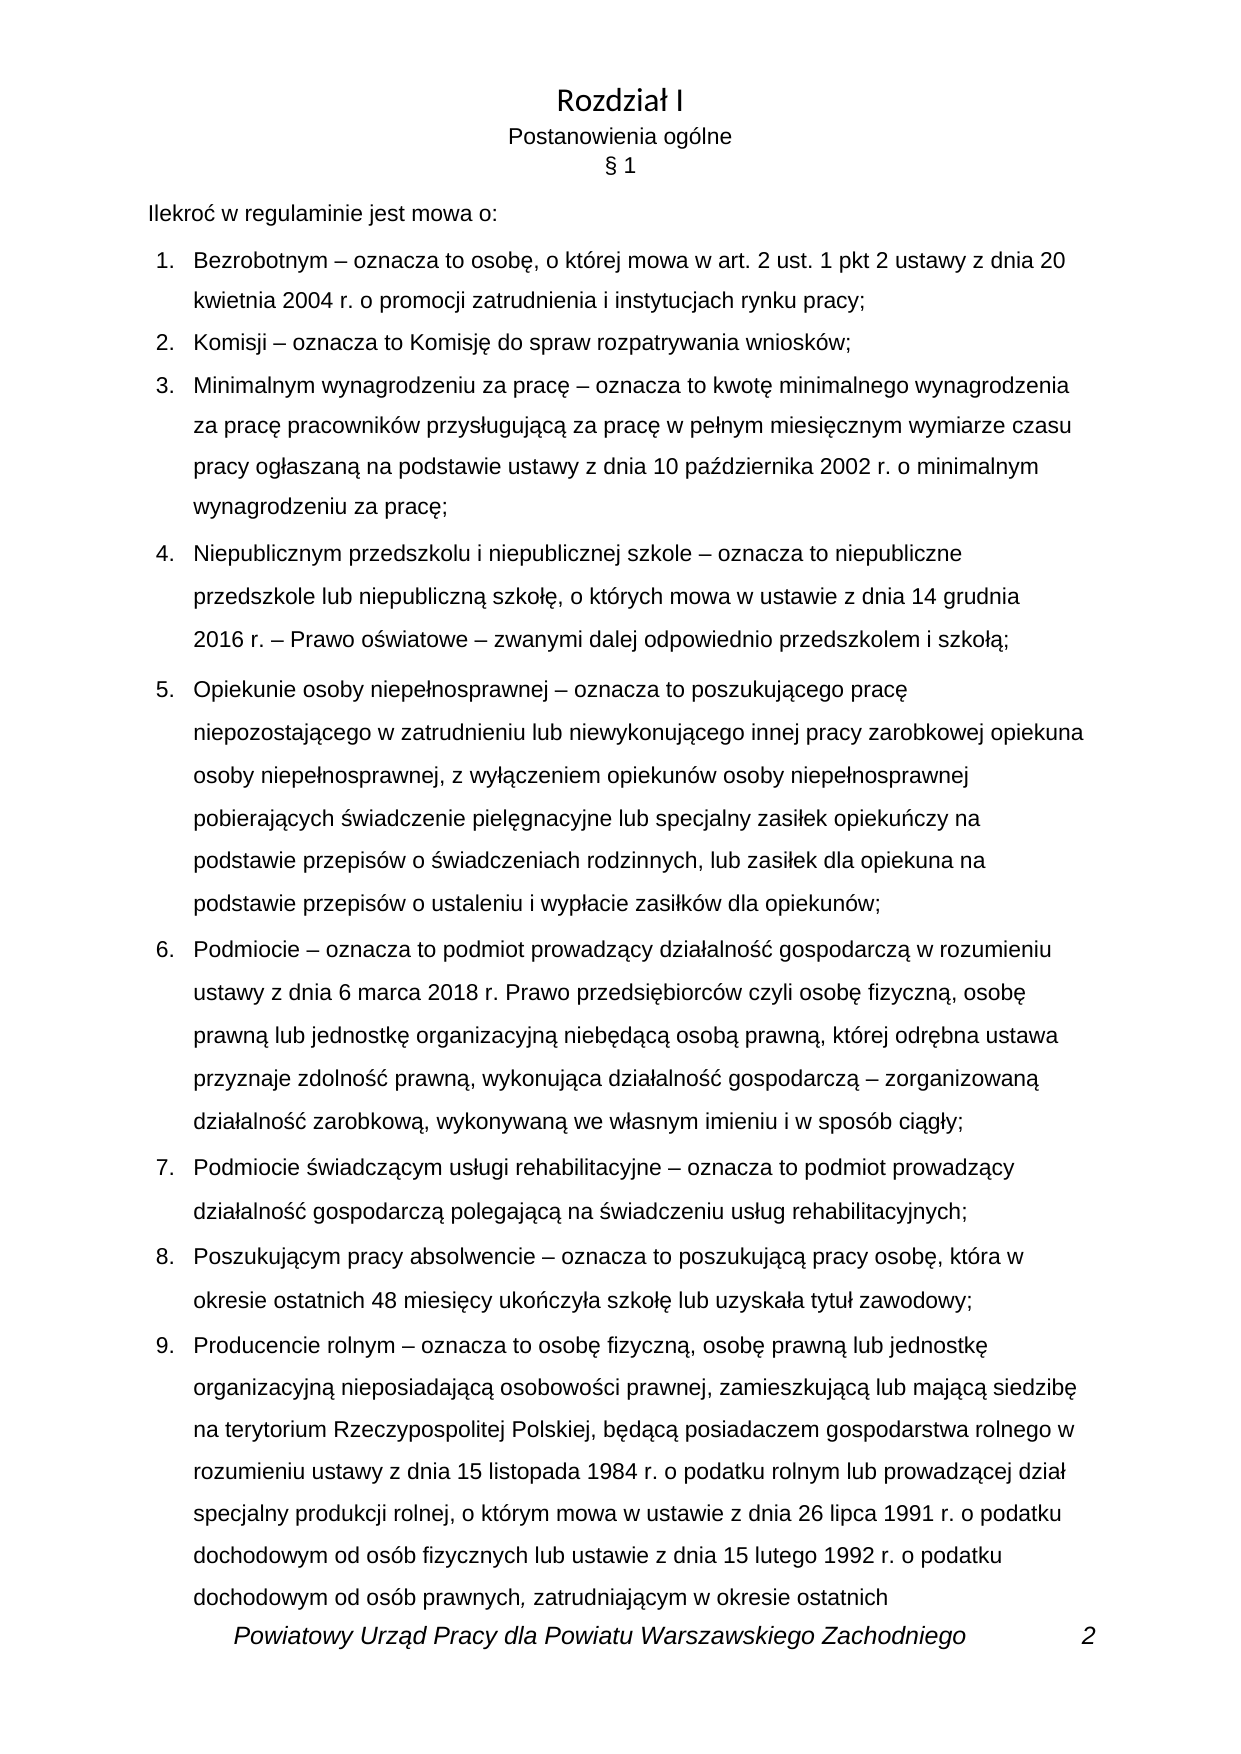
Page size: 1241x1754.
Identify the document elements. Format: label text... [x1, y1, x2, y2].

text § 1 [148, 152, 717, 178]
list Podmiocie – oznacza to podmiot prowadzący działalność gospodarczą w rozumieniu ustawy z dnia 6 marca 2018 r. Prawo przedsiębiorców czyli osobę fizyczną, osobę prawną lub jednostkę organizacyjną niebędącą osobą prawną, której odrębna ustawa przyznaje zdolność prawną, wykonująca działalność gospodarczą – zorganizowaną działalność zarobkową, wykonywaną we własnym imieniu i w sposób ciągły; [156, 936, 1087, 1134]
list Podmiocie świadczącym usługi rehabilitacyjne – oznacza to podmiot prowadzący działalność gospodarczą polegającą na świadczeniu usług rehabilitacyjnych; [156, 1154, 1087, 1224]
list Poszukującym pracy absolwencie – oznacza to poszukującą pracy osobę, która w okresie ostatnich 48 miesięcy ukończyła szkołę lub uzyskała tytuł zawodowy; [156, 1243, 1087, 1313]
list Bezrobotnym – oznacza to osobę, o której mowa w art. 2 ust. 1 pkt 2 ustawy z dnia 20 kwietnia 2004 r. o promocji zatrudnienia i instytucjach rynku pracy; [156, 247, 1087, 314]
list Producencie rolnym – oznacza to osobę fizyczną, osobę prawną lub jednostkę organizacyjną nieposiadającą osobowości prawnej, zamieszkującą lub mającą siedzibę na terytorium Rzeczypospolitej Polskiej, będącą posiadaczem gospodarstwa rolnego w rozumieniu ustawy z dnia 15 listopada 1984 r. o podatku rolnym lub prowadzącej dział specjalny produkcji rolnej, o którym mowa w ustawie z dnia 26 lipca 1991 r. o podatku dochodowym od osób fizycznych lub ustawie z dnia 15 lutego 1992 r. o podatku dochodowym od osób prawnych, zatrudniającym w okresie ostatnich [156, 1332, 1087, 1611]
list Minimalnym wynagrodzeniu za pracę – oznacza to kwotę minimalnego wynagrodzenia za pracę pracowników przysługującą za pracę w pełnym miesięcznym wymiarze czasu pracy ogłaszaną na podstawie ustawy z dnia 10 października 2002 r. o minimalnym wynagrodzeniu za pracę; [156, 372, 1087, 520]
text Ilekroć w regulaminie jest mowa o: [148, 199, 717, 226]
list Komisji – oznacza to Komisję do spraw rozpatrywania wniosków; [156, 328, 1087, 355]
list Opiekunie osoby niepełnosprawnej – oznacza to poszukującego pracę niepozostającego w zatrudnieniu lub niewykonującego innej pracy zarobkowej opiekuna osoby niepełnosprawnej, z wyłączeniem opiekunów osoby niepełnosprawnej pobierających świadczenie pielęgnacyjne lub specjalny zasiłek opiekuńczy na podstawie przepisów o świadczeniach rodzinnych, lub zasiłek dla opiekuna na podstawie przepisów o ustaleniu i wypłacie zasiłków dla opiekunów; [156, 676, 1087, 917]
text 2016 r. – Prawo oświatowe – zwanymi dalej odpowiednio przedszkolem i szkołą; [193, 626, 1087, 652]
text Rozdział I [128, 79, 1112, 119]
list Niepublicznym przedszkolu i niepublicznej szkole – oznacza to niepubliczne przedszkole lub niepubliczną szkołę, o których mowa w ustawie z dnia 14 grudnia [156, 540, 1087, 609]
subtitle Postanowienia ogólne [197, 123, 1042, 149]
